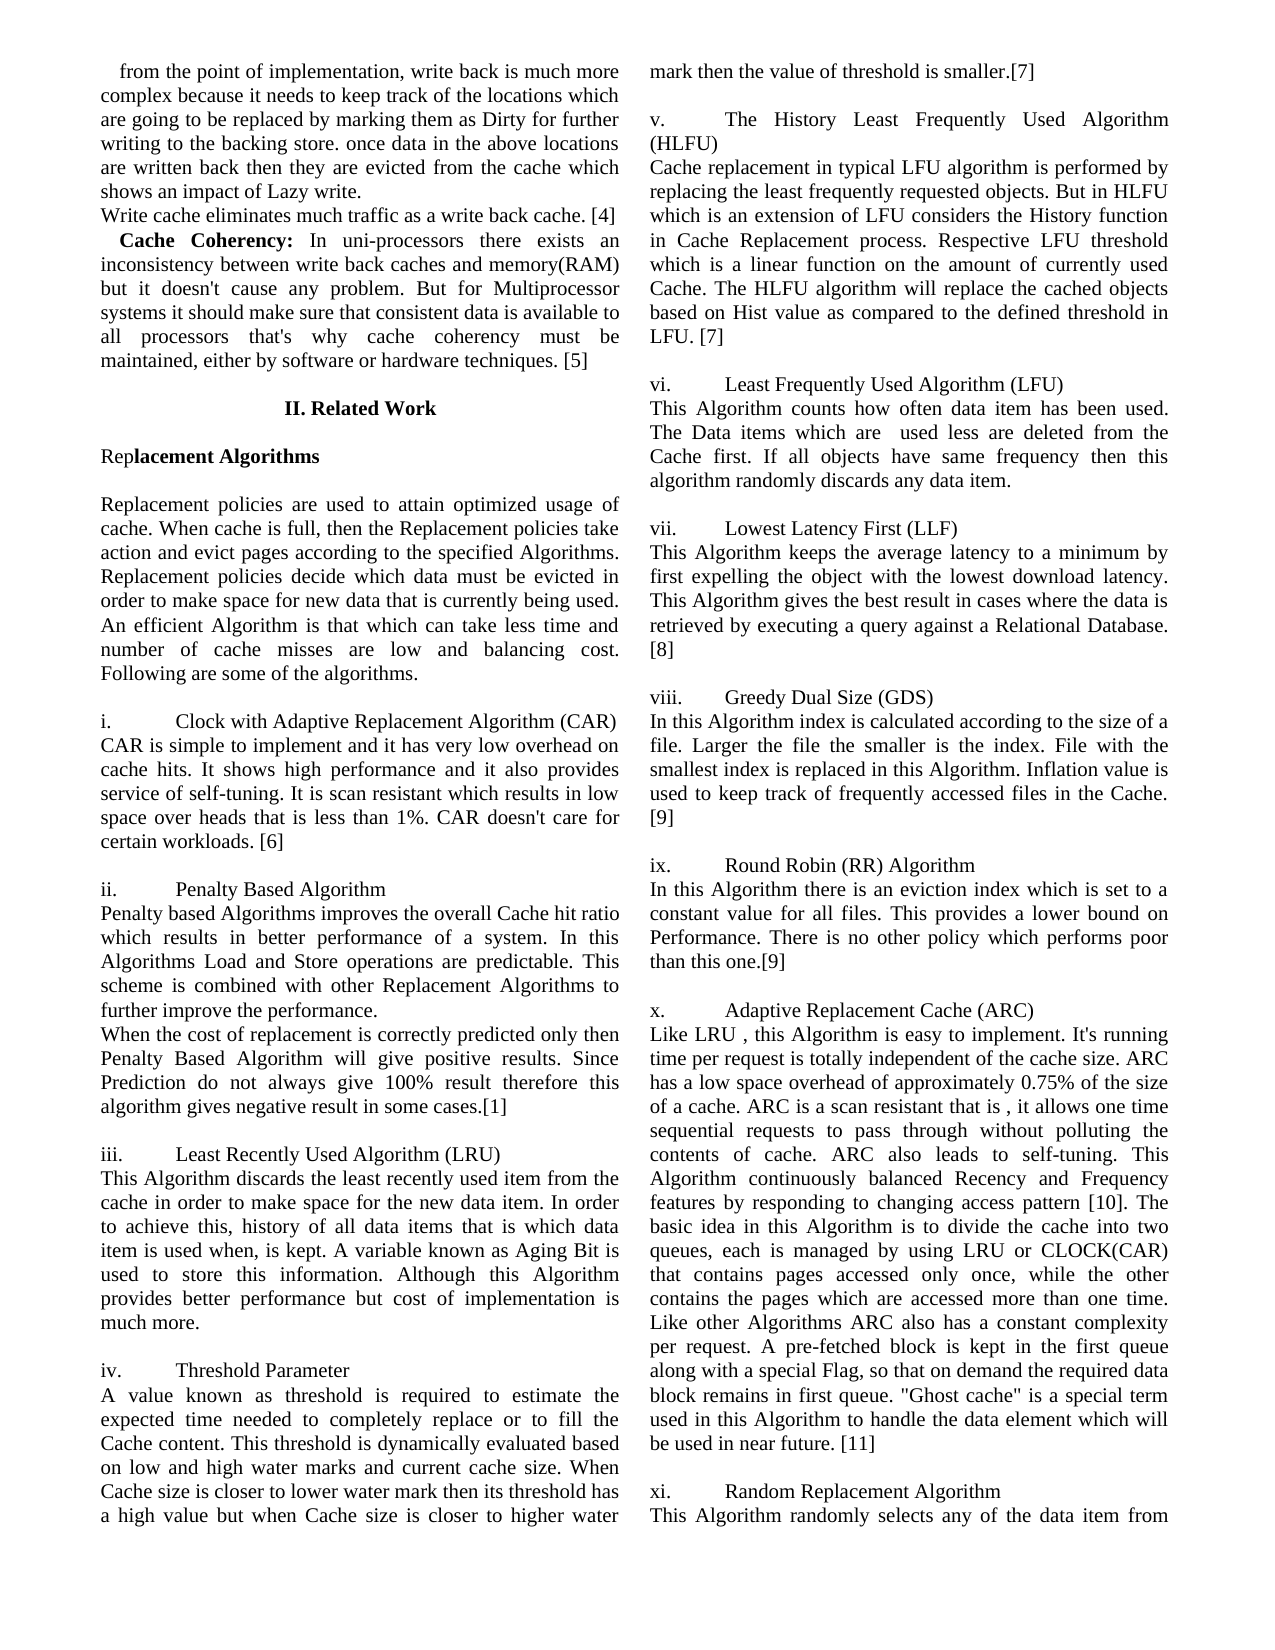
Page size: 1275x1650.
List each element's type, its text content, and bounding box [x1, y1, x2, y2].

text Write cache eliminates much traffic as a write back cache. [4] [100, 203, 620, 227]
text CAR is simple to implement and it has very low overhead on cache hits. It shows high performance and it also provides service of self-tuning. It is scan resistant which results in low space over heads that is less than 1%. CAR doesn't care for certain workloads. [6] [100, 733, 620, 853]
text Cache replacement in typical LFU algorithm is performed by replacing the least frequently requested objects. But in HLFU which is an extension of LFU considers the History function in Cache Replacement process. Respective LFU threshold which is a linear function on the amount of currently used Cache. The HLFU algorithm will replace the cached objects based on Hist value as compared to the defined threshold in LFU. [7] [649, 155, 1169, 348]
text iii. Least Recently Used Algorithm (LRU) [100, 1142, 620, 1166]
text II. Related Work [100, 396, 620, 420]
text This Algorithm keeps the average latency to a minimum by first expelling the object with the lowest download latency. This Algorithm gives the best result in cases where the data is retrieved by executing a query against a Relational Database.[8] [649, 540, 1169, 661]
text Cache Coherency: In uni-processors there exists an inconsistency between write back caches and memory(RAM) but it doesn't cause any problem. But for Multiprocessor systems it should make sure that consistent data is available to all processors that's why cache coherency must be maintained, either by software or hardware techniques. [5] [100, 227, 620, 372]
text viii. Greedy Dual Size (GDS) [649, 685, 1169, 709]
text Penalty based Algorithms improves the overall Cache hit ratio which results in better performance of a system. In this Algorithms Load and Store operations are predictable. This scheme is combined with other Replacement Algorithms to further improve the performance. [100, 901, 620, 1022]
text In this Algorithm index is calculated according to the size of a file. Larger the file the smaller is the index. File with the smallest index is replaced in this Algorithm. Inflation value is used to keep track of frequently accessed files in the Cache.[9] [649, 709, 1169, 829]
text vi. Least Frequently Used Algorithm (LFU) [649, 372, 1169, 396]
text This Algorithm discards the least recently used item from the cache in order to make space for the new data item. In order to achieve this, history of all data items that is which data item is used when, is kept. A variable known as Aging Bit is used to store this information. Although this Algorithm provides better performance but cost of implementation is much more. [100, 1166, 620, 1334]
text xi. Random Replacement Algorithm [649, 1479, 1169, 1503]
text Replacement Algorithms [100, 444, 620, 468]
text vii. Lowest Latency First (LLF) [649, 516, 1169, 540]
text from the point of implementation, write back is much more complex because it needs to keep track of the locations which are going to be replaced by marking them as Dirty for further writing to the backing store. once data in the above locations are written back then they are evicted from the cache which shows an impact of Lazy write. [100, 59, 620, 203]
text ix. Round Robin (RR) Algorithm [649, 853, 1169, 877]
text A value known as threshold is required to estimate the expected time needed to completely replace or to fill the Cache content. This threshold is dynamically evaluated based on low and high water marks and current cache size. When Cache size is closer to lower water mark then its threshold has a high value but when Cache size is closer to higher water mark then the value of threshold is smaller.[7] [100, 1382, 620, 1527]
text In this Algorithm there is an eviction index which is set to a constant value for all files. This provides a lower bound on Performance. There is no other policy which performs poor than this one.[9] [649, 877, 1169, 973]
text This Algorithm counts how often data item has been used. The Data items which are used less are deleted from the Cache first. If all objects have same frequency then this algorithm randomly discards any data item. [649, 396, 1169, 492]
text When the cost of replacement is correctly predicted only then Penalty Based Algorithm will give positive results. Since Prediction do not always give 100% result therefore this algorithm gives negative result in some cases.[1] [100, 1022, 620, 1118]
text Like LRU , this Algorithm is easy to implement. It's running time per request is totally independent of the cache size. ARC has a low space overhead of approximately 0.75% of the size of a cache. ARC is a scan resistant that is , it allows one time sequential requests to pass through without polluting the contents of cache. ARC also leads to self-tuning. This Algorithm continuously balanced Recency and Frequency features by responding to changing access pattern [10]. The basic idea in this Algorithm is to divide the cache into two queues, each is managed by using LRU or CLOCK(CAR) that contains pages accessed only once, while the other contains the pages which are accessed more than one time. Like other Algorithms ARC also has a constant complexity per request. A pre-fetched block is kept in the first queue along with a special Flag, so that on demand the required data block remains in first queue. "Ghost cache" is a special term used in this Algorithm to handle the data element which will be used in near future. [11] [649, 1022, 1169, 1455]
text x. Adaptive Replacement Cache (ARC) [649, 997, 1169, 1022]
text i. Clock with Adaptive Replacement Algorithm (CAR) [100, 709, 620, 733]
text v. The History Least Frequently Used Algorithm (HLFU) [649, 107, 1169, 155]
text ii. Penalty Based Algorithm [100, 877, 620, 901]
text Replacement policies are used to attain optimized usage of cache. When cache is full, then the Replacement policies take action and evict pages according to the specified Algorithms. Replacement policies decide which data must be evicted in order to make space for new data that is currently being used. An efficient Algorithm is that which can take less time and number of cache misses are low and balancing cost. Following are some of the algorithms. [100, 492, 620, 685]
text iv. Threshold Parameter [100, 1358, 620, 1382]
